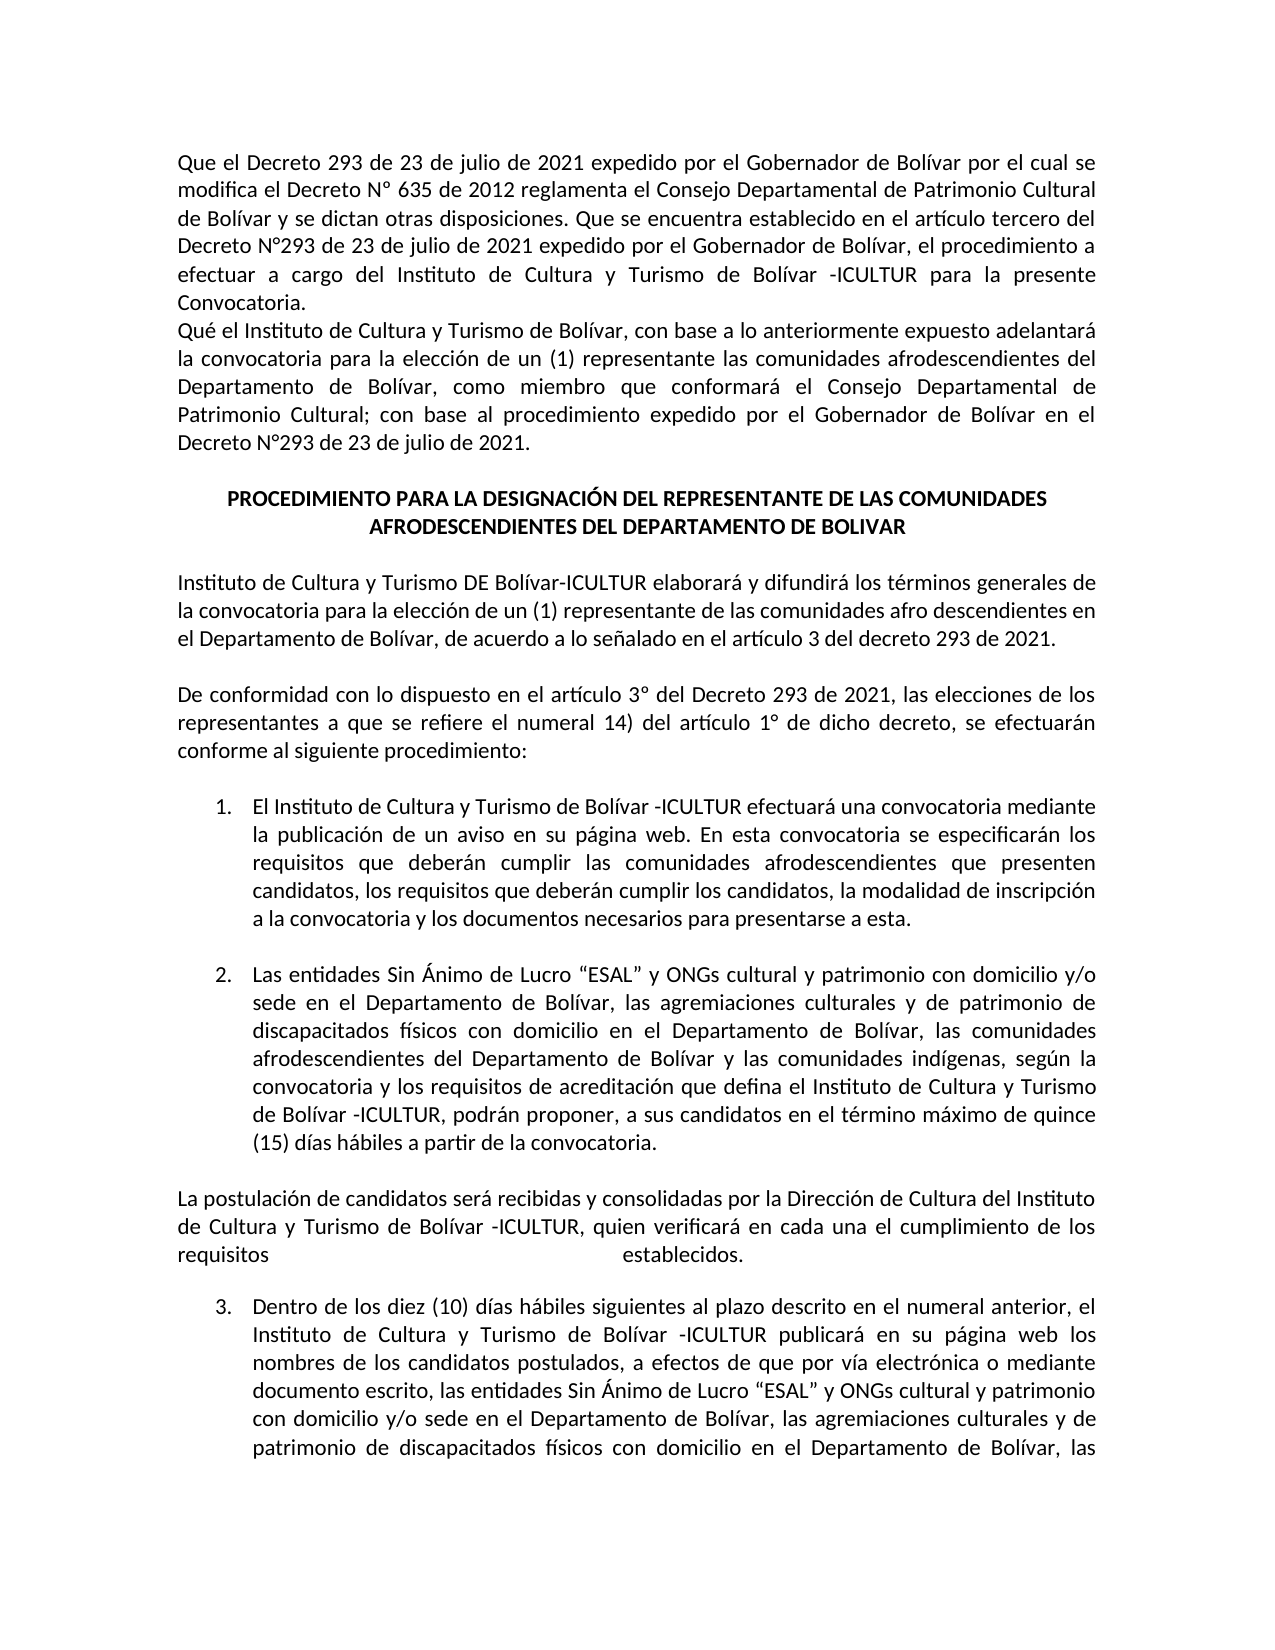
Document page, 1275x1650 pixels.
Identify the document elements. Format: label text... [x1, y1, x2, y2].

list El Instituto de Cultura y Turismo de Bolívar -ICULTUR efectuará una convocatoria mediante la publicación de un aviso en su página web. En esta convocatoria se especificarán los requisitos que deberán cumplir las comunidades afrodescendientes que presenten candidatos, los requisitos que deberán cumplir los candidatos, la modalidad de inscripción a la convocatoria y los documentos necesarios para presentarse a esta. [215, 792, 1098, 932]
text La postulación de candidatos será recibidas y consolidadas por la Dirección de Cultura del Instituto de Cultura y Turismo de Bolívar -ICULTUR, quien verificará en cada una el cumplimiento de los requisitos establecidos. [177, 1184, 1098, 1292]
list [215, 1292, 1098, 1461]
text De conformidad con lo dispuesto en el artículo 3º del Decreto 293 de 2021, las elecciones de los representantes a que se refiere el numeral 14) del artículo 1° de dicho decreto, se efectuarán conforme al siguiente procedimiento: [177, 680, 1098, 764]
text Que el Decreto 293 de 23 de julio de 2021 expedido por el Gobernador de Bolívar por el cual se modifica el Decreto Nº 635 de 2012 reglamenta el Consejo Departamental de Patrimonio Cultural de Bolívar y se dictan otras disposiciones. Que se encuentra establecido en el artículo tercero del Decreto N°293 de 23 de julio de 2021 expedido por el Gobernador de Bolívar, el procedimiento a efectuar a cargo del Instituto de Cultura y Turismo de Bolívar -ICULTUR para la presente Convocatoria. [177, 148, 1098, 316]
text PROCEDIMIENTO PARA LA DESIGNACIÓN DEL REPRESENTANTE DE LAS COMUNIDADES AFRODESCENDIENTES DEL DEPARTAMENTO DE BOLIVAR [177, 484, 1098, 540]
list Las entidades Sin Ánimo de Lucro “ESAL” y ONGs cultural y patrimonio con domicilio y/o sede en el Departamento de Bolívar, las agremiaciones culturales y de patrimonio de discapacitados físicos con domicilio en el Departamento de Bolívar, las comunidades afrodescendientes del Departamento de Bolívar y las comunidades indígenas, según la convocatoria y los requisitos de acreditación que defina el Instituto de Cultura y Turismo de Bolívar -ICULTUR, podrán proponer, a sus candidatos en el término máximo de quince (15) días hábiles a partir de la convocatoria. [215, 960, 1098, 1156]
text Instituto de Cultura y Turismo DE Bolívar-ICULTUR elaborará y difundirá los términos generales de la convocatoria para la elección de un (1) representante de las comunidades afro descendientes en el Departamento de Bolívar, de acuerdo a lo señalado en el artículo 3 del decreto 293 de 2021. [177, 568, 1098, 652]
text Qué el Instituto de Cultura y Turismo de Bolívar, con base a lo anteriormente expuesto adelantará la convocatoria para la elección de un (1) representante las comunidades afrodescendientes del Departamento de Bolívar, como miembro que conformará el Consejo Departamental de Patrimonio Cultural; con base al procedimiento expedido por el Gobernador de Bolívar en el Decreto N°293 de 23 de julio de 2021. [177, 316, 1098, 456]
